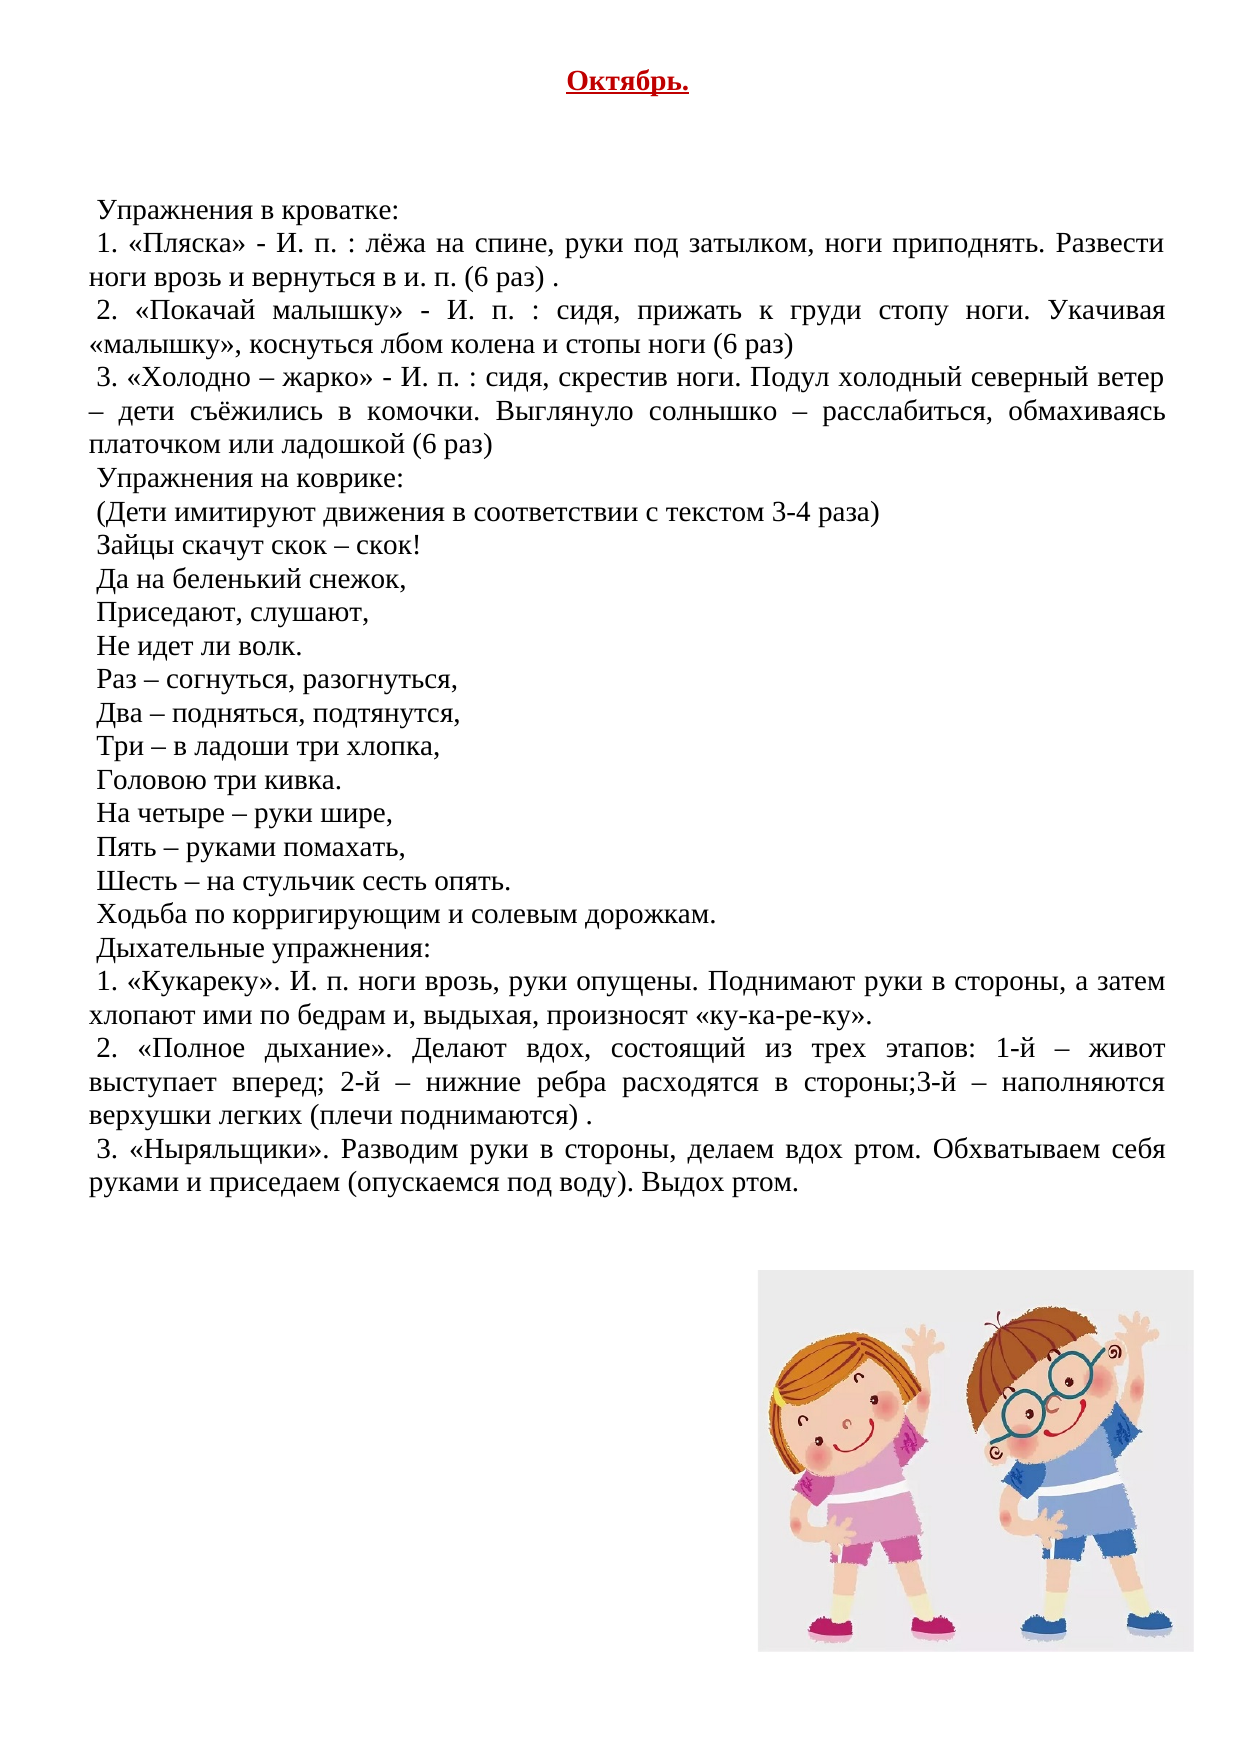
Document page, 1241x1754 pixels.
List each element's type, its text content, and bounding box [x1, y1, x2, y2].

text 1. «Кукареку». И. п. ноги врозь, руки опущены. Поднимают руки в стороны, а затем хлопают ими по бедрам и, выдыхая, произносят «ку-ка-ре-ку». [89, 963, 1167, 1030]
text Зайцы скачут скок – скок! [89, 527, 1167, 561]
text 3. «Ныряльщики». Разводим руки в стороны, делаем вдох ртом. Обхватываем себя руками и приседаем (опускаемся под воду). Выдох ртом. [89, 1131, 1167, 1198]
text (Дети имитируют движения в соответствии с текстом 3-4 раза) [89, 494, 1167, 527]
picture [757, 1270, 1194, 1652]
text Упражнения в кроватке: [89, 192, 1167, 225]
text 2. «Покачай малышку» - И. п. : сидя, прижать к груди стопу ноги. Укачивая «малышку», коснуться лбом колена и стопы ноги (6 раз) [89, 292, 1167, 359]
text 1. «Пляска» - И. п. : лёжа на спине, руки под затылком, ноги приподнять. Развести ноги врозь и вернуться в и. п. (6 раз) . [89, 225, 1167, 292]
text Три – в ладоши три хлопка, [89, 728, 1167, 762]
text Шесть – на стульчик сесть опять. [89, 863, 1167, 896]
text Два – подняться, подтянутся, [89, 695, 1167, 728]
text Приседают, слушают, [89, 594, 1167, 628]
text Пять – руками помахать, [89, 829, 1167, 863]
text Да на беленький снежок, [89, 561, 1167, 594]
text 2. «Полное дыхание». Делают вдох, состоящий из трех этапов: 1-й – живот выступает вперед; 2-й – нижние ребра расходятся в стороны;3-й – наполняются верхушки легких (плечи поднимаются) . [89, 1030, 1167, 1131]
text 3. «Холодно – жарко» - И. п. : сидя, скрестив ноги. Подул холодный северный ветер – дети съёжились в комочки. Выглянуло солнышко – расслабиться, обмахиваясь платочком или ладошкой (6 раз) [89, 359, 1167, 460]
text На четыре – руки шире, [89, 796, 1167, 829]
text Упражнения на коврике: [89, 460, 1167, 494]
text Ходьба по корригирующим и солевым дорожкам. [89, 896, 1167, 930]
text Октябрь. [89, 63, 1167, 97]
text Дыхательные упражнения: [89, 930, 1167, 963]
text Не идет ли волк. [89, 628, 1167, 661]
text Головою три кивка. [89, 762, 1167, 796]
text Раз – согнуться, разогнуться, [89, 661, 1167, 695]
